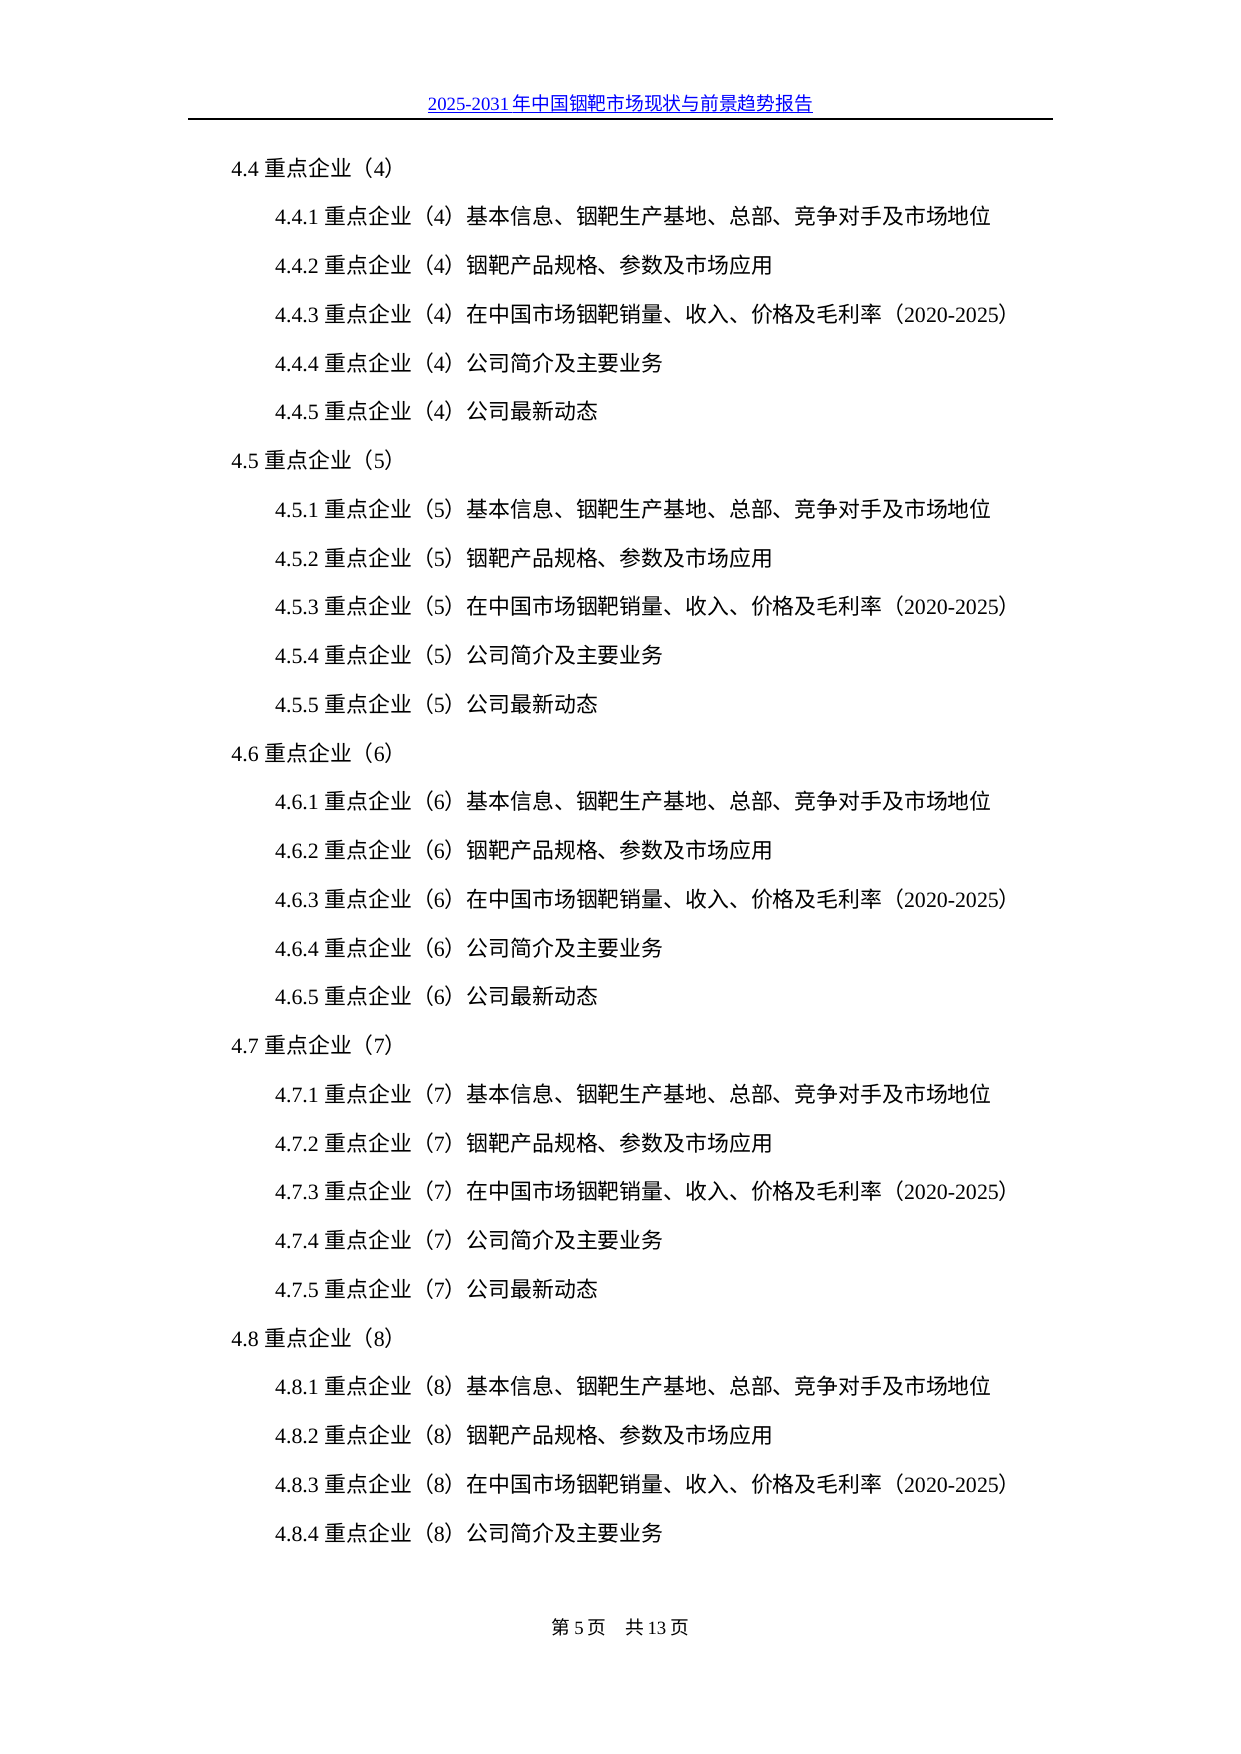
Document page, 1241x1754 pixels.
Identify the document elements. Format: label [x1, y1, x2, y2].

text [187, 150, 1053, 1548]
